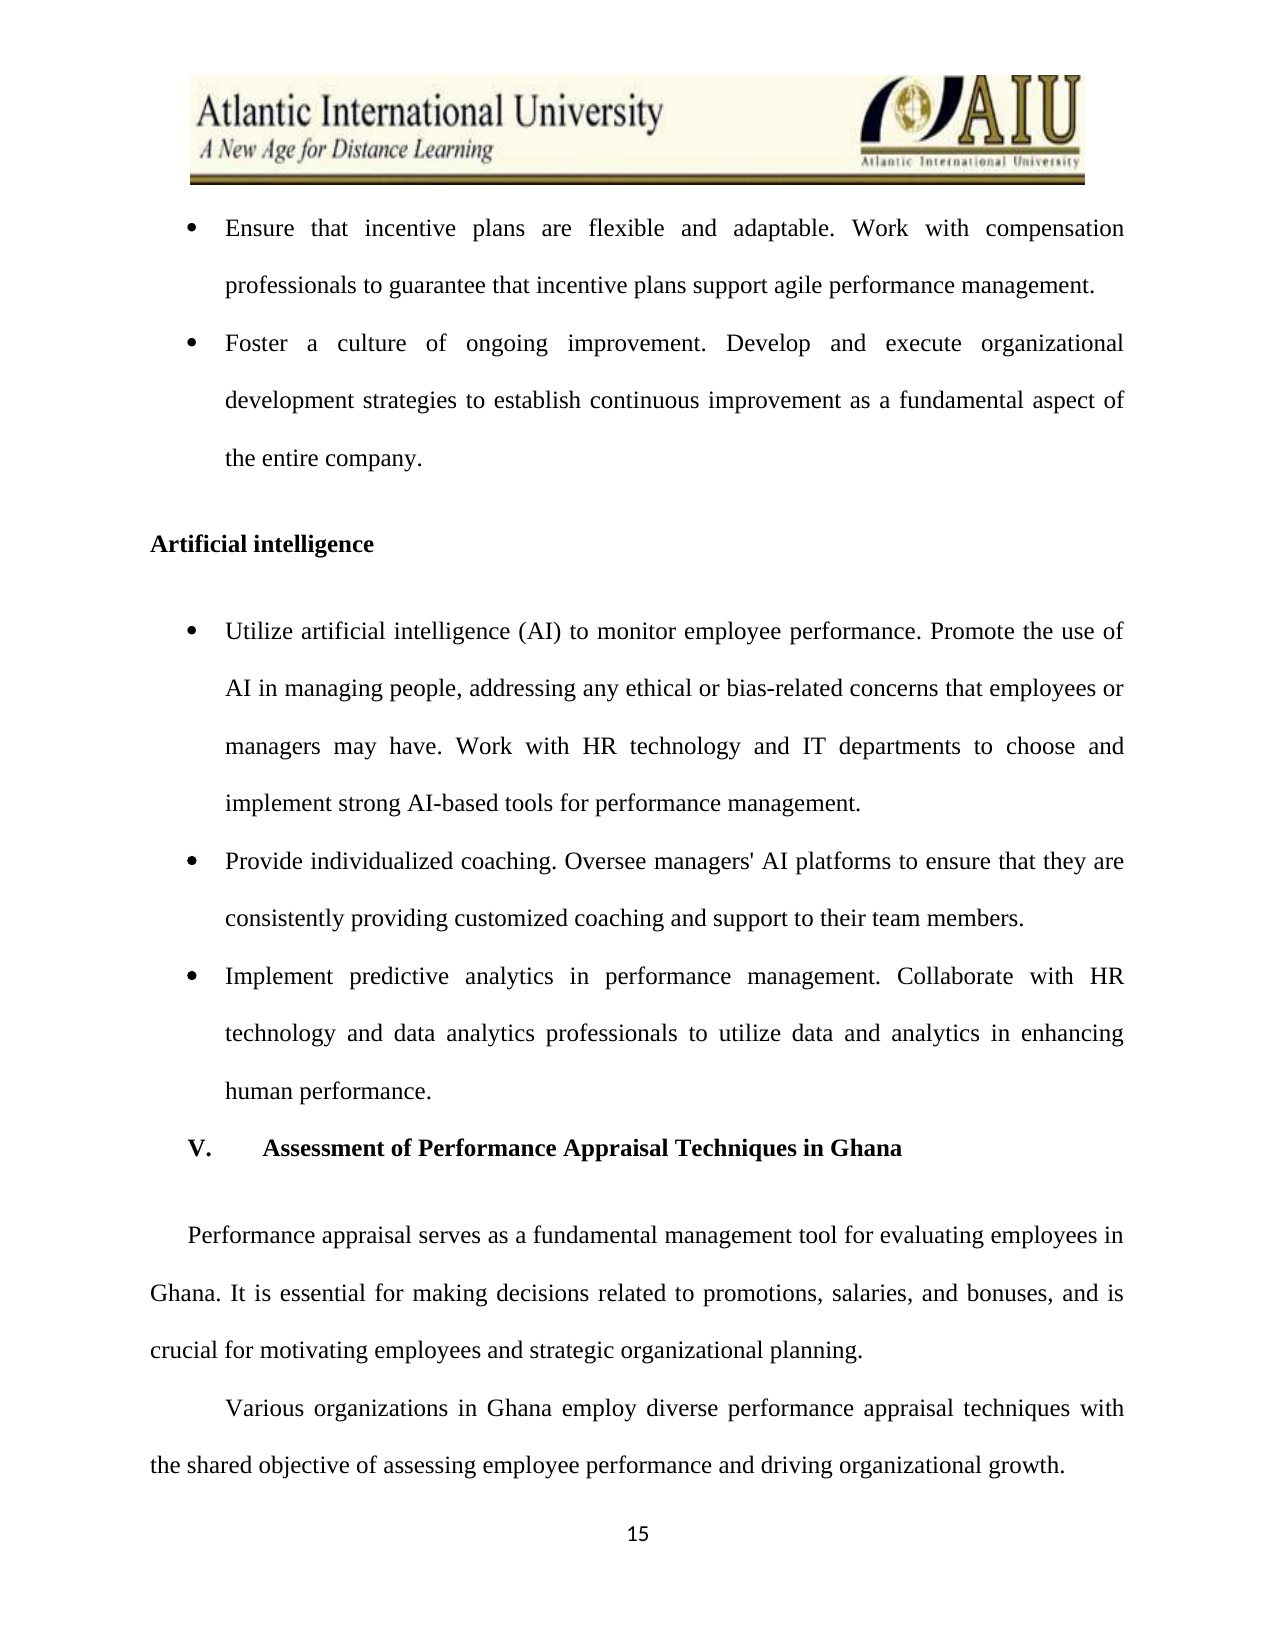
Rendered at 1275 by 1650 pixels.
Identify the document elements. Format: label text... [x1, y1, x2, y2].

picture [190, 75, 1085, 185]
list Utilize artificial intelligence (AI) to monitor employee performance. Promote the use of AI in managing people, addressing any ethical or bias-related concerns that employees or managers may have. Work with HR technology and IT departments to choose and implement strong AI-based tools for performance management. [187, 616, 1125, 817]
text Artificial intelligence [150, 529, 1125, 558]
list Foster a culture of ongoing improvement. Develop and execute organizational development strategies to establish continuous improvement as a fundamental aspect of the entire company. [187, 328, 1125, 471]
list Ensure that incentive plans are flexible and adaptable. Work with compensation professionals to guarantee that incentive plans support agile performance management. [187, 213, 1125, 299]
text Performance appraisal serves as a fundamental management tool for evaluating employees in Ghana. It is essential for making decisions related to promotions, salaries, and bonuses, and is crucial for motivating employees and strategic organizational planning. [150, 1220, 1125, 1364]
text Various organizations in Ghana employ diverse performance appraisal techniques with the shared objective of assessing employee performance and driving organizational growth. [150, 1393, 1125, 1479]
list Assessment of Performance Appraisal Techniques in Ghana [187, 1133, 1125, 1162]
list Implement predictive analytics in performance management. Collaborate with HR technology and data analytics professionals to utilize data and analytics in enhancing human performance. [187, 961, 1125, 1105]
list Provide individualized coaching. Oversee managers' AI platforms to ensure that they are consistently providing customized coaching and support to their team members. [187, 846, 1125, 932]
